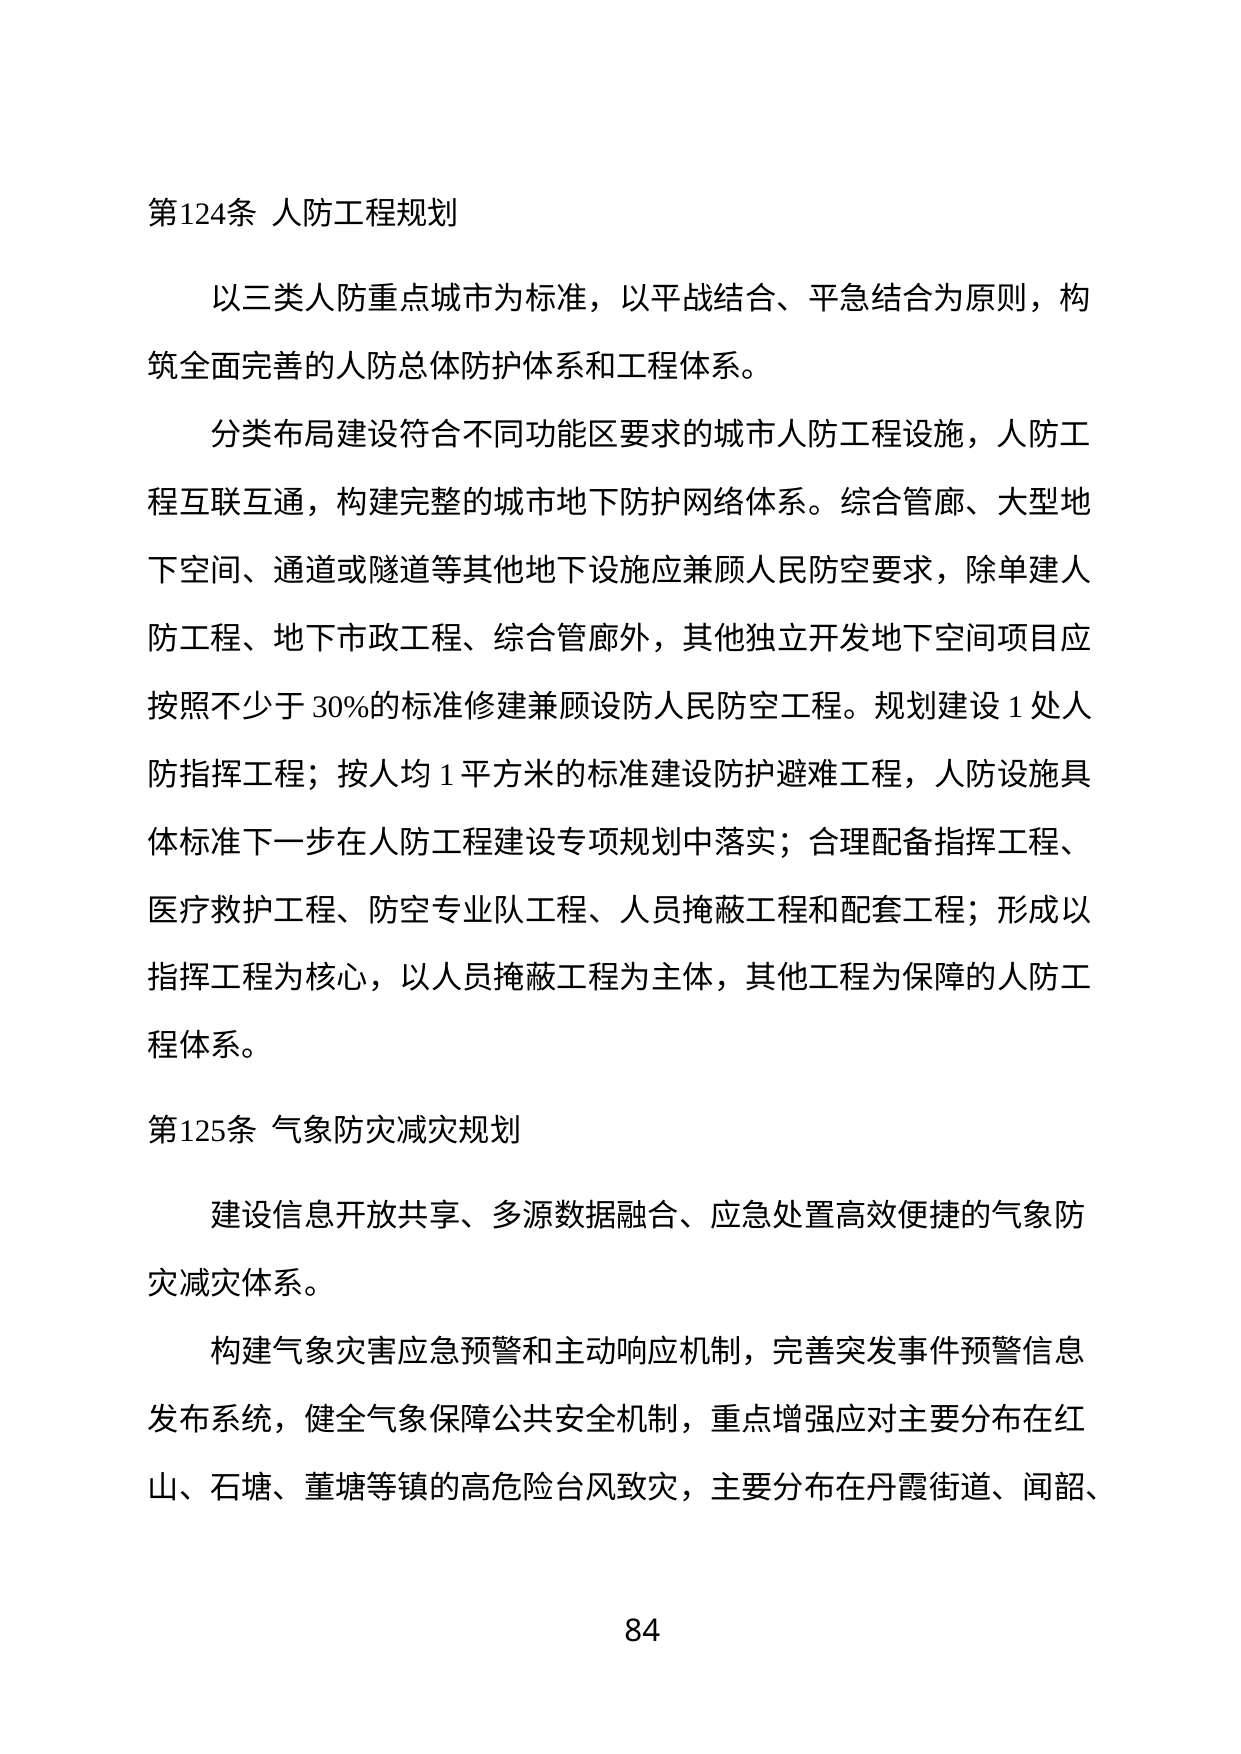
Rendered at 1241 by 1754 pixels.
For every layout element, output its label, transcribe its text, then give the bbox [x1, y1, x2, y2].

subtitle 气象防灾减灾规划 [148, 1094, 1092, 1162]
text 建设信息开放共享、多源数据融合、应急处置高效便捷的气象防灾减灾体系。 [148, 1179, 1092, 1315]
subtitle 人防工程规划 [148, 177, 1092, 245]
text 以三类人防重点城市为标准，以平战结合、平急结合为原则，构筑全面完善的人防总体防护体系和工程体系。 [148, 262, 1092, 398]
text 分类布局建设符合不同功能区要求的城市人防工程设施，人防工程互联互通，构建完整的城市地下防护网络体系。综合管廊、大型地下空间、通道或隧道等其他地下设施应兼顾人民防空要求，除单建人防工程、地下市政工程、综合管廊外，其他独立开发地下空间项目应按照不少于30%的标准修建兼顾设防人民防空工程。规划建设1处人防指挥工程；按人均1平方米的标准建设防护避难工程，人防设施具体标准下一步在人防工程建设专项规划中落实；合理配备指挥工程、医疗救护工程、防空专业队工程、人员掩蔽工程和配套工程；形成以指挥工程为核心，以人员掩蔽工程为主体，其他工程为保障的人防工程体系。 [148, 398, 1092, 1077]
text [148, 1315, 1092, 1518]
